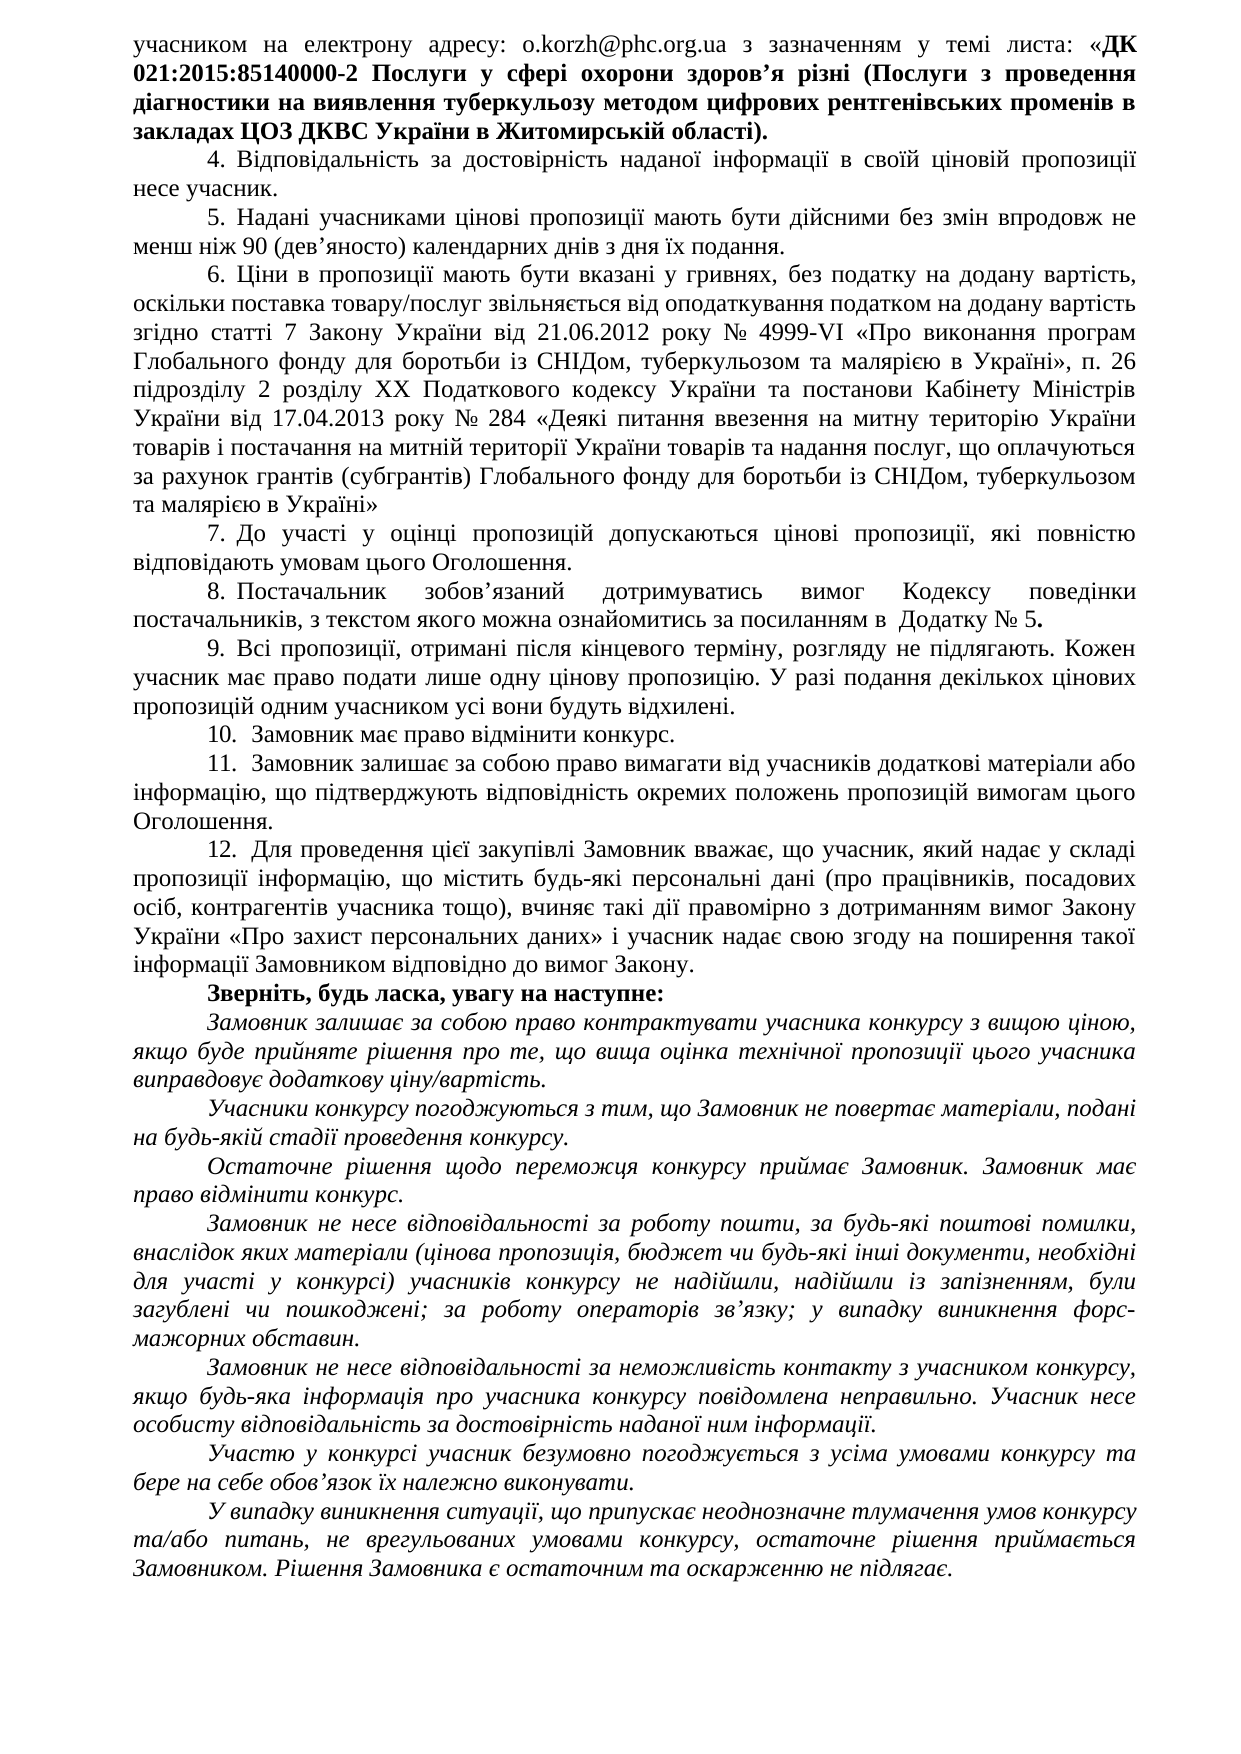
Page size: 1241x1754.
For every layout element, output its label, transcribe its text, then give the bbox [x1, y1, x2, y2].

list Замовник залишає за собою право контрактувати учасника конкурсу з вищою ціною, якщо буде прийняте рішення про те, що вища оцінка технічної пропозиції цього учасника виправдовує додаткову ціну/вартість. [133, 1007, 1137, 1093]
list Остаточне рішення щодо переможця конкурсу приймає Замовник. Замовник має право відмінити конкурс. [133, 1151, 1137, 1208]
list Участю у конкурсі учасник безумовно погоджується з усіма умовами конкурсу та бере на себе обов’язок їх належно виконувати. [133, 1438, 1137, 1496]
list Зверніть, будь ласка, увагу на наступне: [133, 978, 1137, 1007]
list Замовник не несе відповідальності за роботу пошти, за будь-які поштові помилки, внаслідок яких матеріали (цінова пропозиція, бюджет чи будь-які інші документи, необхідні для участі у конкурсі) учасників конкурсу не надійшли, надійшли із запізненням, були загублені чи пошкоджені; за роботу операторів зв’язку; у випадку виникнення форс-мажорних обставин. [133, 1208, 1137, 1352]
list Відповідальність за достовірність наданої інформації в своїй ціновій пропозиції несе учасник. [133, 144, 1137, 202]
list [133, 29, 1137, 144]
list Замовник залишає за собою право вимагати від учасників додаткові матеріали або інформацію, що підтверджують відповідність окремих положень пропозицій вимогам цього Оголошення. [133, 748, 1137, 834]
list До участі у оцінці пропозицій допускаються цінові пропозиції, які повністю відповідають умовам цього Оголошення. [133, 518, 1137, 576]
list У випадку виникнення ситуації, що припускає неоднозначне тлумачення умов конкурсу та/або питань, не врегульованих умовами конкурсу, остаточне рішення приймається Замовником. Рішення Замовника є остаточним та оскарженню не підлягає. [133, 1496, 1137, 1582]
list Всі пропозиції, отримані після кінцевого терміну, розгляду не підлягають. Кожен учасник має право подати лише одну цінову пропозицію. У разі подання декількох цінових пропозицій одним учасником усі вони будуть відхилені. [133, 633, 1137, 719]
list Постачальник зобов’язаний дотримуватись вимог Кодексу поведінки постачальників, з текстом якого можна ознайомитись за посиланням в Додатку № 5. [133, 576, 1137, 633]
list Замовник не несе відповідальності за неможливість контакту з учасником конкурсу, якщо будь-яка інформація про учасника конкурсу повідомлена неправильно. Учасник несе особисту відповідальність за достовірність наданої ним інформації. [133, 1352, 1137, 1438]
list Ціни в пропозиції мають бути вказані у гривнях, без податку на додану вартість, оскільки поставка товару/послуг звільняється від оподаткування податком на додану вартість згідно статті 7 Закону України від 21.06.2012 року № 4999-VI «Про виконання програм Глобального фонду для боротьби із СНІДом, туберкульозом та малярією в Україні», п. 26 підрозділу 2 розділу XX Податкового кодексу України та постанови Кабінету Міністрів України від 17.04.2013 року № 284 «Деякі питання ввезення на митну територію України товарів і постачання на митній території України товарів та надання послуг, що оплачуються за рахунок грантів (субгрантів) Глобального фонду для боротьби із СНІДом, туберкульозом та малярією в Україні» [133, 259, 1137, 518]
list Замовник має право відмінити конкурс. [133, 719, 1137, 748]
list Надані учасниками цінові пропозиції мають бути дійсними без змін впродовж не менш ніж 90 (дев’яносто) календарних днів з дня їх подання. [133, 202, 1137, 259]
list Для проведення цієї закупівлі Замовник вважає, що учасник, який надає у складі пропозиції інформацію, що містить будь-які персональні дані (про працівників, посадових осіб, контрагентів учасника тощо), вчиняє такі дії правомірно з дотриманням вимог Закону України «Про захист персональних даних» і учасник надає свою згоду на поширення такої інформації Замовником відповідно до вимог Закону. [133, 834, 1137, 978]
list Учасники конкурсу погоджуються з тим, що Замовник не повертає матеріали, подані на будь-якій стадії проведення конкурсу. [133, 1093, 1137, 1151]
